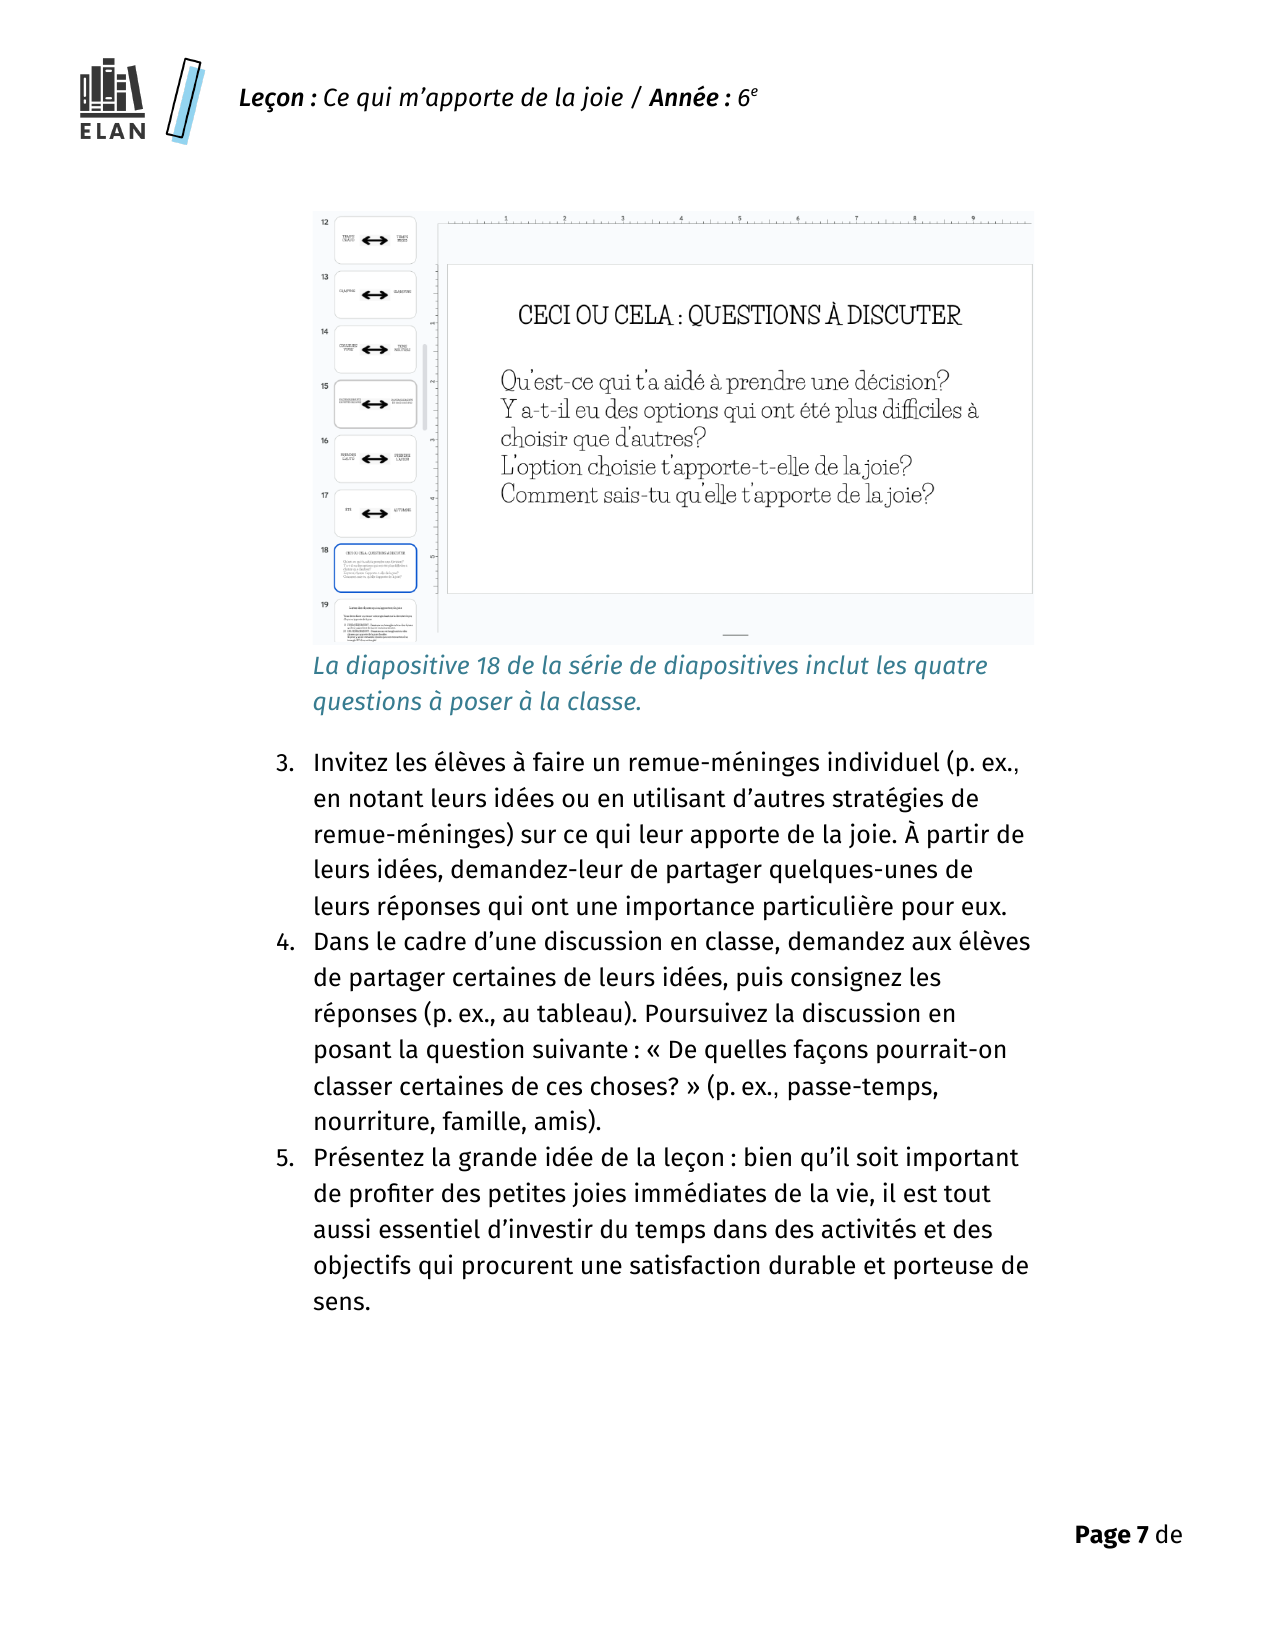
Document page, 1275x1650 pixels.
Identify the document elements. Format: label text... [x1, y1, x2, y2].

picture [312, 211, 1035, 645]
picture [78, 55, 220, 147]
list Invitez les élèves à faire un remue-méninges individuel (p. ex., en notant leurs idées ou en utilisant d’autres stratégies de remue-méninges) sur ce qui leur apporte de la joie. À partir de leurs idées, demandez-leur de partager quelques-unes de leurs réponses qui ont une importance particulière pour eux. [276, 748, 1036, 922]
text La diapositive 18 de la série de diapositives inclut les quatre questions à poser à la classe. [312, 651, 1036, 717]
list Dans le cadre d’une discussion en classe, demandez aux élèves de partager certaines de leurs idées, puis consignez les réponses (p. ex., au tableau). Poursuivez la discussion en posant la question suivante : « De quelles façons pourrait-on classer certaines de ces choses? » (p. ex., passe-temps, nourriture, famille, amis). [276, 927, 1036, 1137]
list Présentez la grande idée de la leçon : bien qu’il soit important de profiter des petites joies immédiates de la vie, il est tout aussi essentiel d’investir du temps dans des activités et des objectifs qui procurent une satisfaction durable et porteuse de sens. [276, 1143, 1036, 1317]
